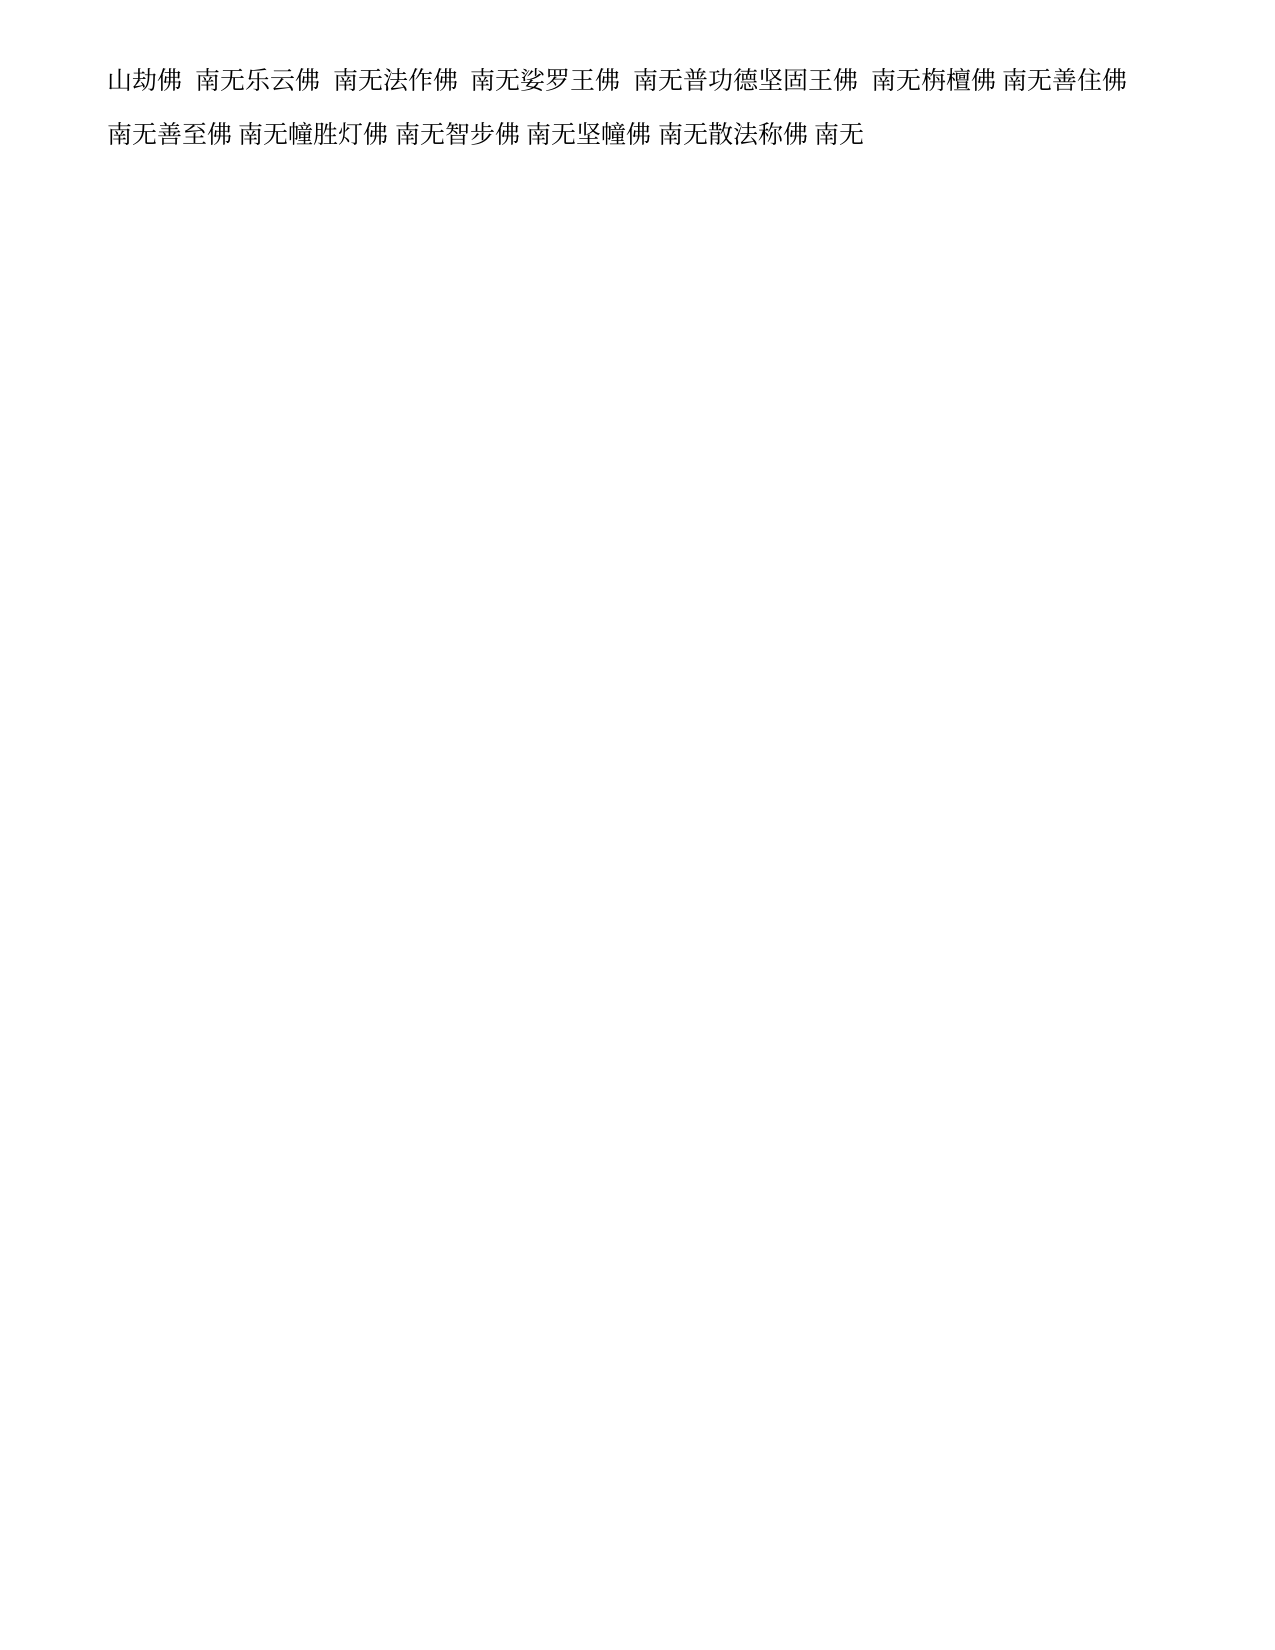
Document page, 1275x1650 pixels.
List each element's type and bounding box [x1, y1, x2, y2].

text [107, 60, 1159, 151]
